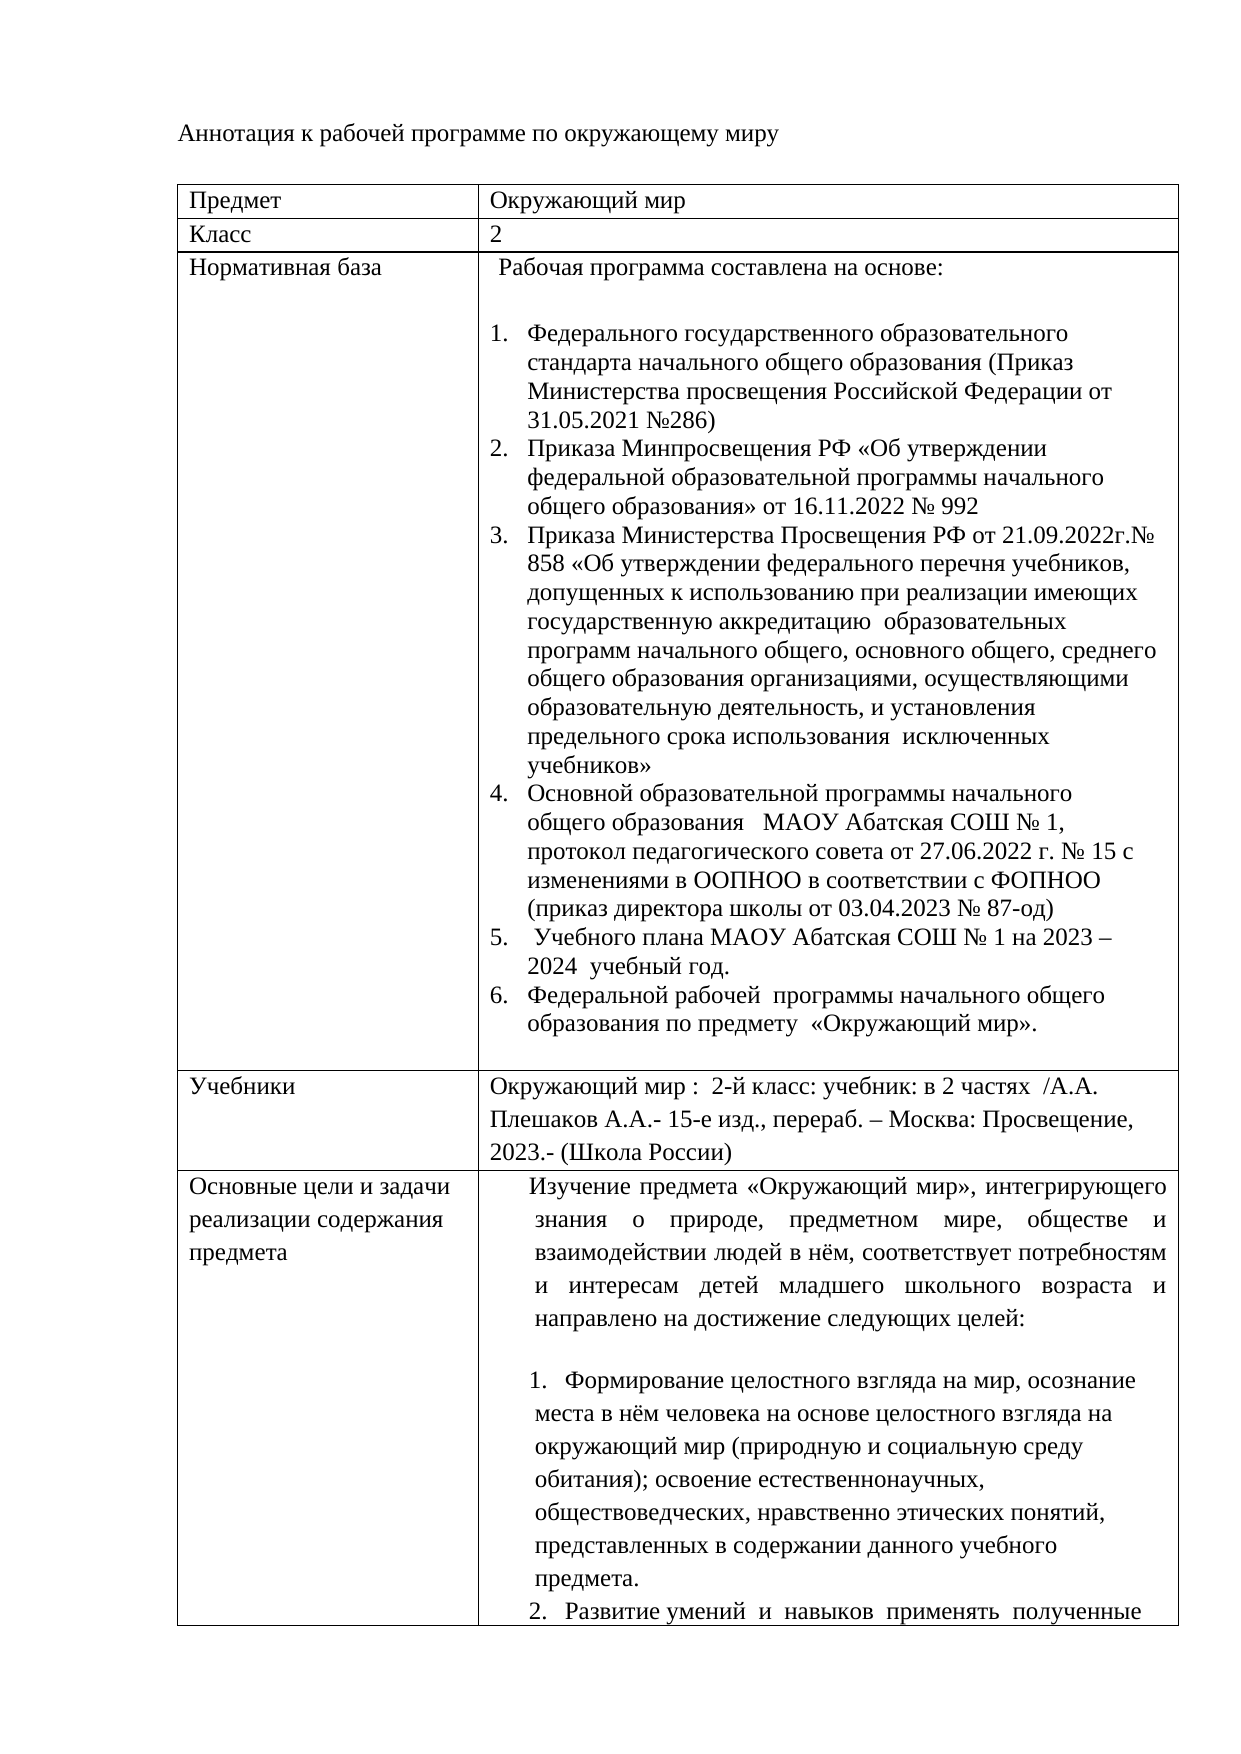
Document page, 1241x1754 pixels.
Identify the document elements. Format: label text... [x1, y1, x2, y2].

table_cell Класс [178, 219, 478, 251]
table_header Окружающий мир [479, 185, 1178, 218]
table_cell Окружающий мир : 2-й класс: учебник: в 2 частях /А.А. Плешаков А.А.- 15-е изд., перераб. – Москва: Просвещение, 2023.- (Школа России) [479, 1071, 1178, 1170]
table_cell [479, 1171, 1178, 1625]
table_cell Рабочая программа составлена на основе: Федерального государственного образовательного стандарта начального общего образования (Приказ Министерства просвещения Российской Федерации от 31.05.2021 №286) Приказа Минпросвещения РФ «Об утверждении федеральной образовательной программы начального общего образования» от 16.11.2022 № 992 Приказа Министерства Просвещения РФ от 21.09.2022г.№ 858 «Об утверждении федерального перечня учебников, допущенных к использованию при реализации имеющих государственную аккредитацию образовательных программ начального общего, основного общего, среднего общего образования организациями, осуществляющими образовательную деятельность, и установления предельного срока использования исключенных учебников» Основной образовательной программы начального общего образования МАОУ Абатская СОШ № 1, протокол педагогического совета от 27.06.2022 г. № 15 с изменениями в ООПНОО в соответствии с ФОПНОО (приказ директора школы от 03.04.2023 № 87-од) Учебного плана МАОУ Абатская СОШ № 1 на 2023 – 2024 учебный год. Федеральной рабочей программы начального общего образования по предмету «Окружающий мир». [479, 253, 1178, 1070]
table_header Предмет [178, 185, 478, 218]
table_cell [178, 1171, 478, 1625]
text Аннотация к рабочей программе по окружающему миру [177, 118, 1152, 147]
table_cell 2 [479, 219, 1178, 251]
table_cell Нормативная база [178, 253, 478, 1070]
table_cell Учебники [178, 1071, 478, 1170]
